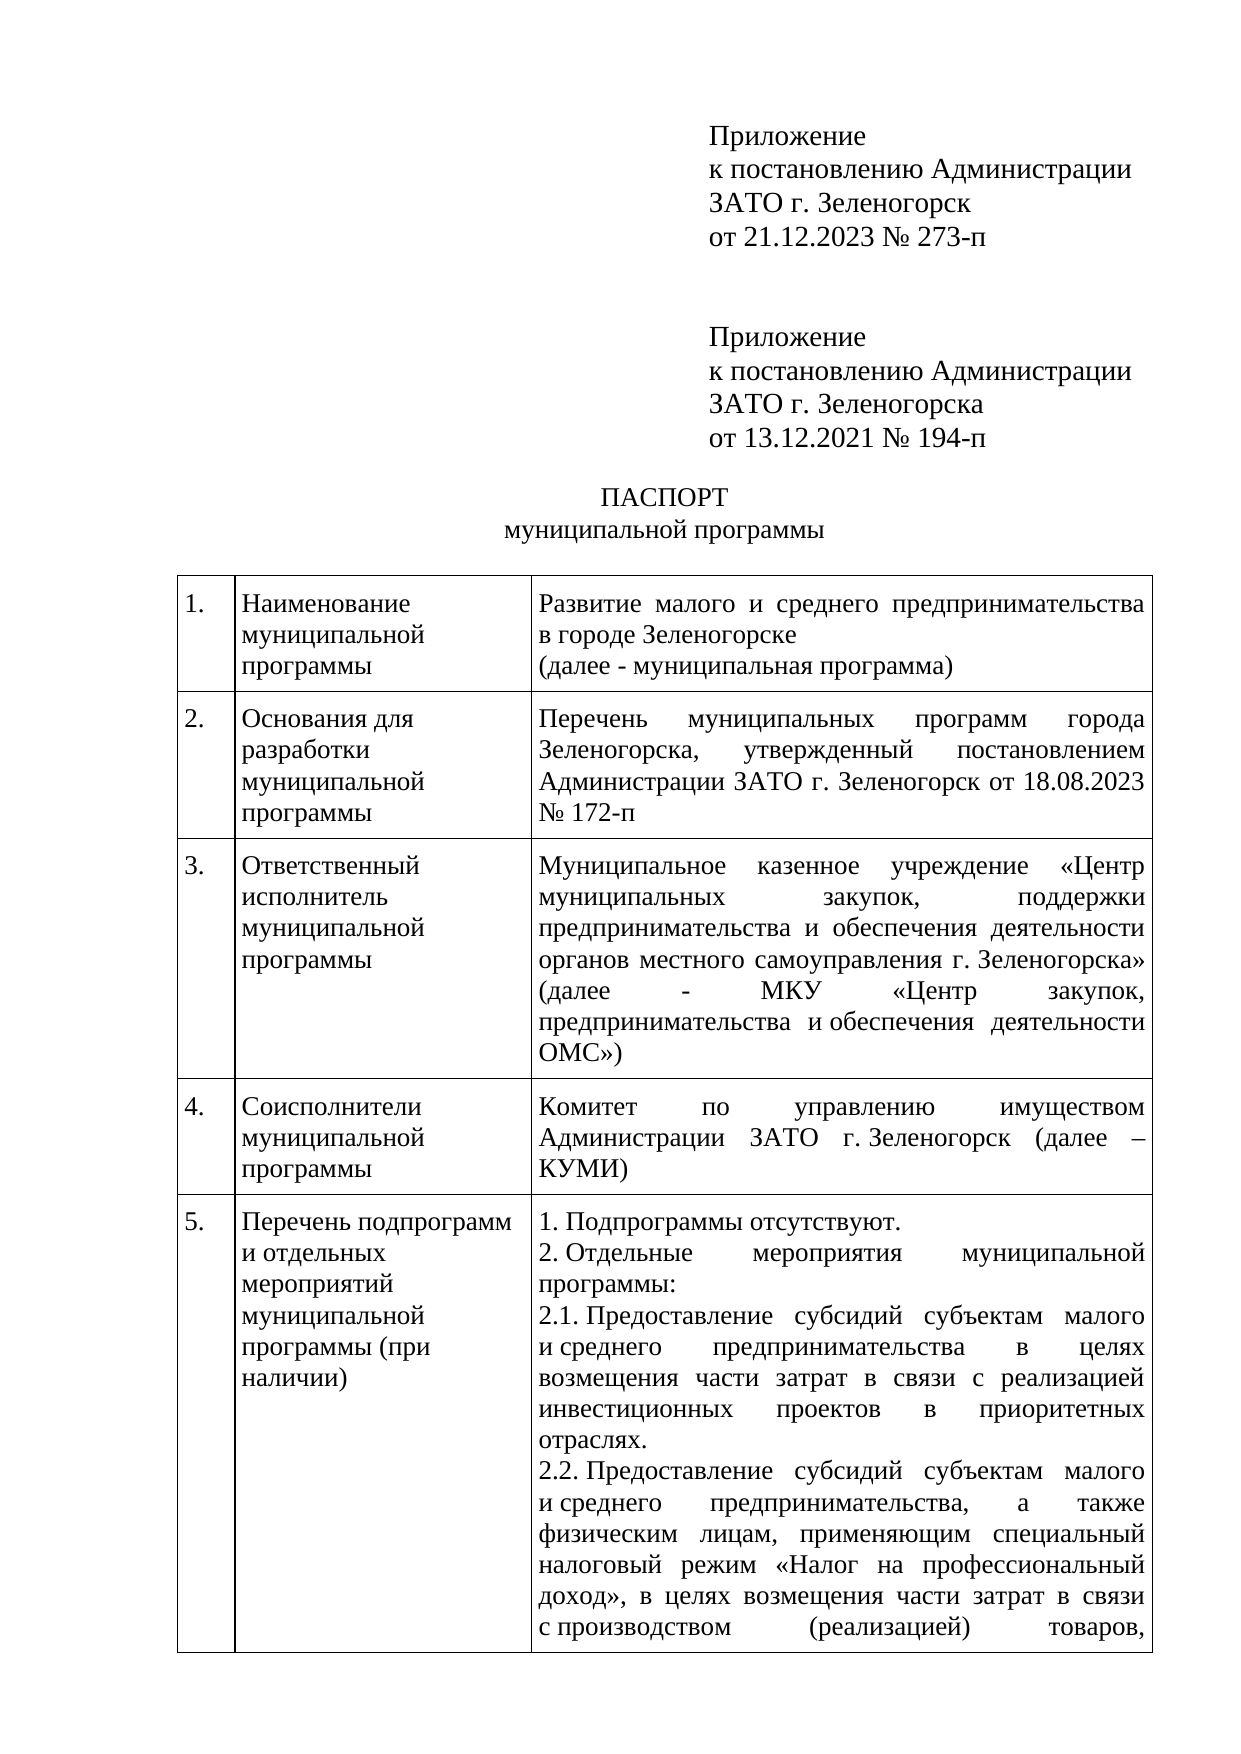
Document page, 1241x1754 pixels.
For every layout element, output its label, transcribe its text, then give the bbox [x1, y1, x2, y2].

table_cell Перечень муниципальных программ города Зеленогорска, утвержденный постановлением Администрации ЗАТО г. Зеленогорск от 18.08.2023 № 172-п [532, 692, 1152, 838]
table_cell Ответственный исполнитель муниципальной программы [236, 839, 531, 1078]
text Приложение [709, 319, 1152, 353]
table_cell Муниципальное казенное учреждение «Центр муниципальных закупок, поддержки предпринимательства и обеспечения деятельности органов местного самоуправления г. Зеленогорска» (далее - МКУ «Центр закупок, предпринимательства и обеспечения деятельности ОМС») [532, 839, 1152, 1078]
text от 13.12.2021 № 194-п [709, 420, 1152, 453]
text ПАСПОРТ [177, 482, 1152, 513]
table_cell 4. [178, 1079, 234, 1194]
text к постановлению Администрации ЗАТО г. Зеленогорска [709, 353, 1152, 420]
table_cell 3. [178, 839, 234, 1078]
table_cell 5. [178, 1195, 234, 1652]
text от 21.12.2023 № 273-п [709, 219, 1152, 252]
table_header Наименование муниципальной программы [236, 576, 531, 691]
text к постановлению Администрации ЗАТО г. Зеленогорск [709, 152, 1152, 219]
table_cell Соисполнители муниципальной программы [236, 1079, 531, 1194]
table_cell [236, 1195, 531, 1652]
table_cell Основания для разработки муниципальной программы [236, 692, 531, 838]
text муниципальной программы [177, 513, 1152, 544]
table_header 1. [178, 576, 234, 691]
table_cell 2. [178, 692, 234, 838]
table_header Развитие малого и среднего предпринимательства в городе Зеленогорске (далее - муниципальная программа) [532, 576, 1152, 691]
table_cell Комитет по управлению имуществом Администрации ЗАТО г. Зеленогорск (далее – КУМИ) [532, 1079, 1152, 1194]
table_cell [532, 1195, 1152, 1652]
text Приложение [709, 118, 1152, 152]
